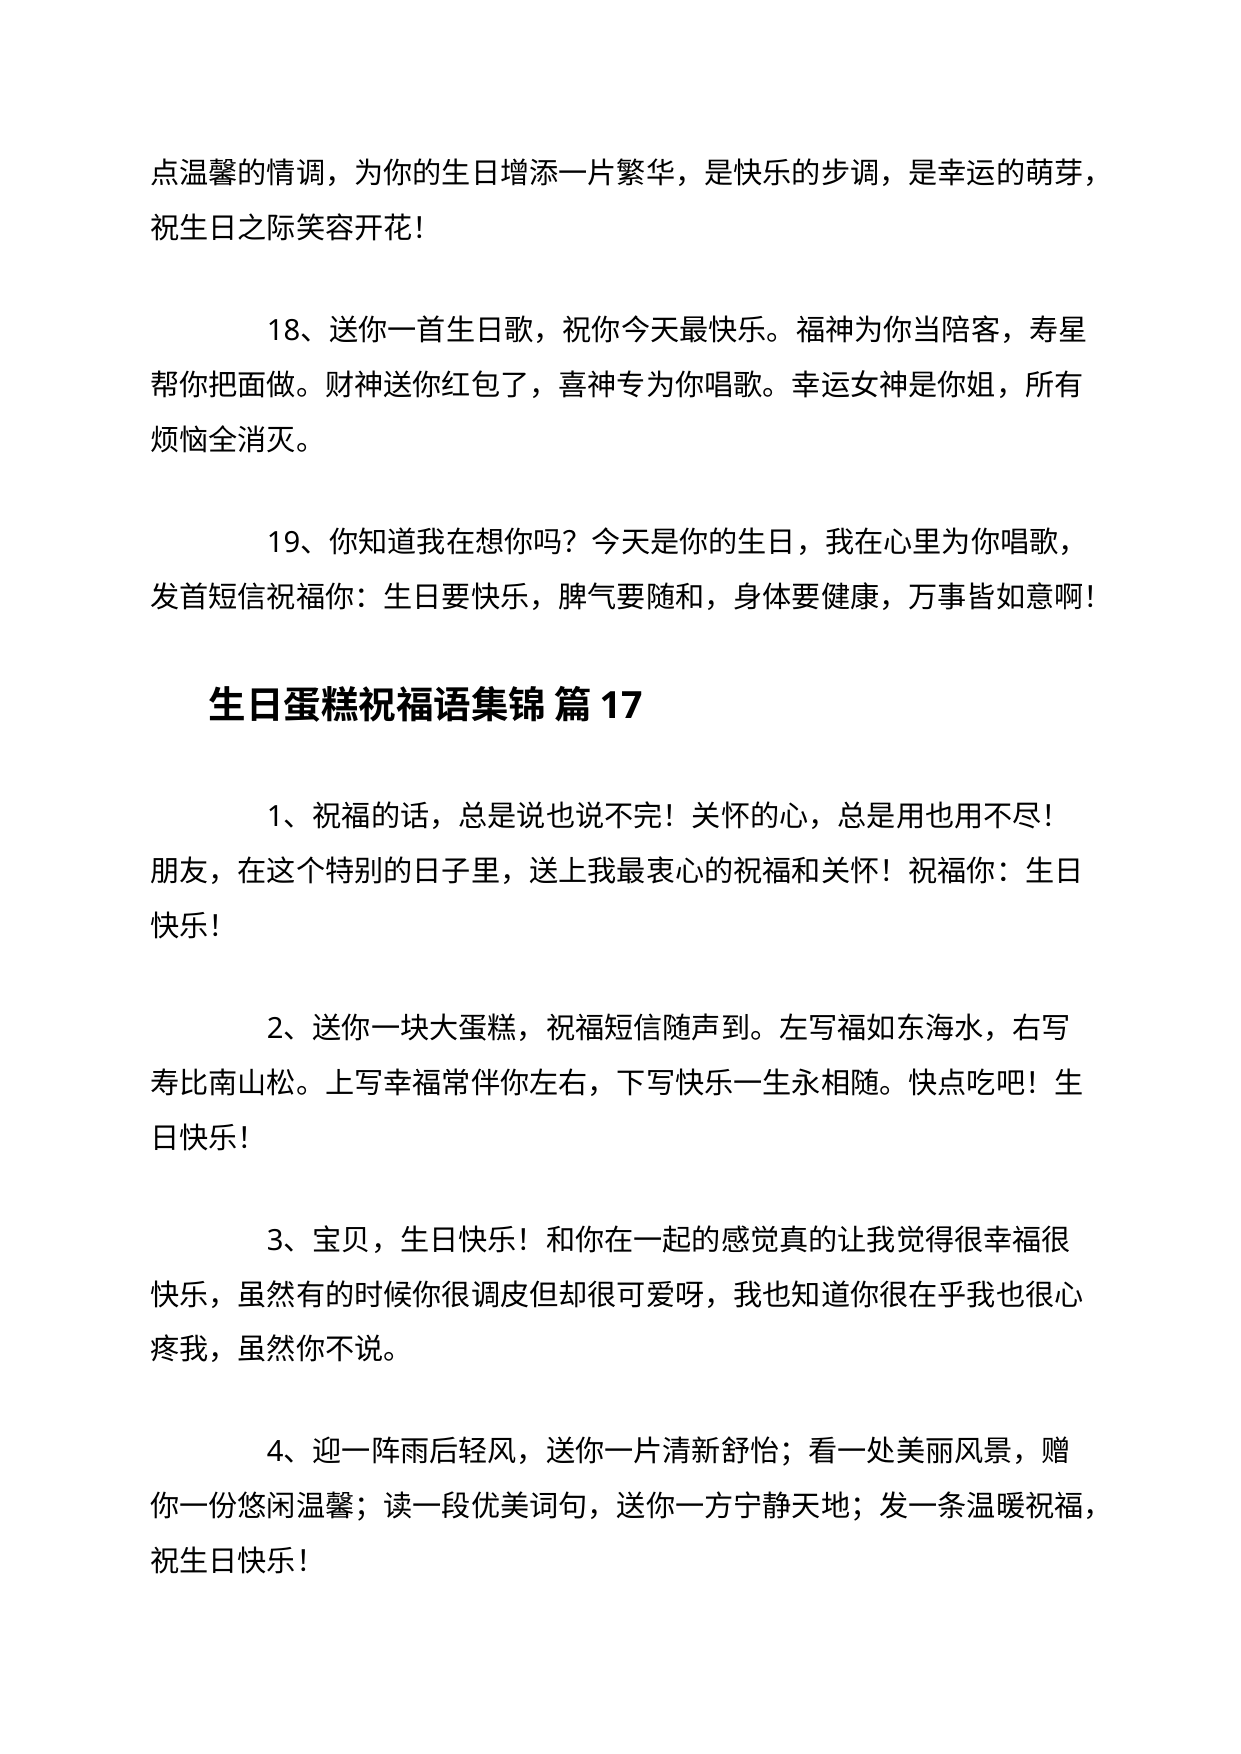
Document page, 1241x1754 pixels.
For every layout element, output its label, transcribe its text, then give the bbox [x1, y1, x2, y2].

text 2、送你一块大蛋糕，祝福短信随声到。左写福如东海水，右写寿比南山松。上写幸福常伴你左右，下写快乐一生永相随。快点吃吧！生日快乐！ [150, 1004, 1090, 1157]
text 生日蛋糕祝福语集锦 篇17 [150, 675, 1090, 729]
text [150, 150, 1090, 247]
text 18、送你一首生日歌，祝你今天最快乐。福神为你当陪客，寿星帮你把面做。财神送你红包了，喜神专为你唱歌。幸运女神是你姐，所有烦恼全消灭。 [150, 307, 1090, 459]
text 19、你知道我在想你吗？今天是你的生日，我在心里为你唱歌，发首短信祝福你：生日要快乐，脾气要随和，身体要健康，万事皆如意啊！ [150, 518, 1090, 616]
text 4、迎一阵雨后轻风，送你一片清新舒怡；看一处美丽风景，赠你一份悠闲温馨；读一段优美词句，送你一方宁静天地；发一条温暖祝福，祝生日快乐！ [150, 1428, 1090, 1580]
text 1、祝福的话，总是说也说不完！关怀的心，总是用也用不尽！朋友，在这个特别的日子里，送上我最衷心的祝福和关怀！祝福你：生日快乐！ [150, 793, 1090, 945]
text 3、宝贝，生日快乐！和你在一起的感觉真的让我觉得很幸福很快乐，虽然有的时候你很调皮但却很可爱呀，我也知道你很在乎我也很心疼我，虽然你不说。 [150, 1216, 1090, 1368]
